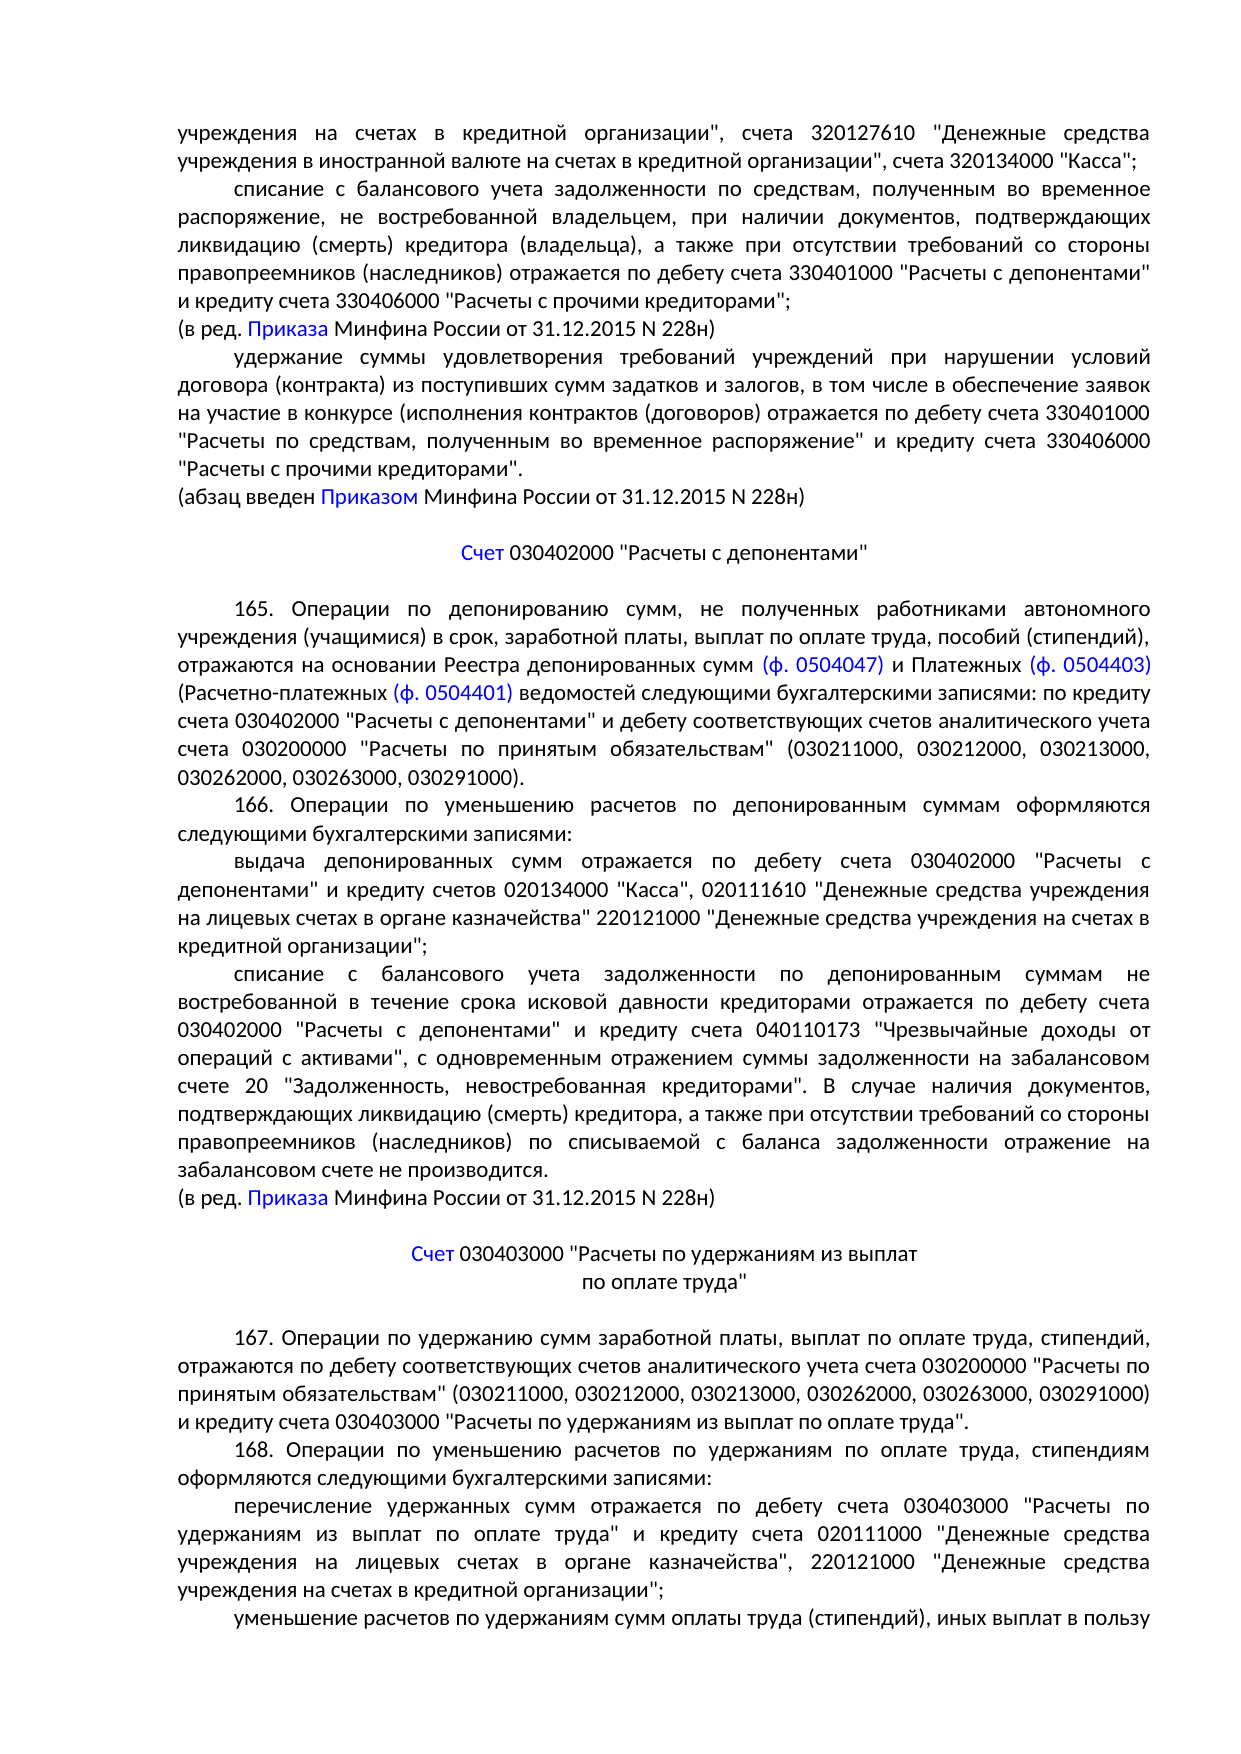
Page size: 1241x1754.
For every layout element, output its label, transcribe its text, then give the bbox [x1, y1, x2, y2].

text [177, 1603, 1152, 1631]
text Счет 030402000 "Расчеты с депонентами" [177, 538, 1152, 566]
text выдача депонированных сумм отражается по дебету счета 030402000 "Расчеты с депонентами" и кредиту счетов 020134000 "Касса", 020111610 "Денежные средства учреждения на лицевых счетах в органе казначейства" 220121000 "Денежные средства учреждения на счетах в кредитной организации"; [177, 847, 1152, 959]
text (в ред. Приказа Минфина России от 31.12.2015 N 228н) [177, 314, 1152, 342]
text списание с балансового учета задолженности по депонированным суммам не востребованной в течение срока исковой давности кредиторами отражается по дебету счета 030402000 "Расчеты с депонентами" и кредиту счета 040110173 "Чрезвычайные доходы от операций с активами", с одновременным отражением суммы задолженности на забалансовом счете 20 "Задолженность, невостребованная кредиторами". В случае наличия документов, подтверждающих ликвидацию (смерть) кредитора, а также при отсутствии требований со стороны правопреемников (наследников) по списываемой с баланса задолженности отражение на забалансовом счете не производится. [177, 959, 1152, 1183]
text удержание суммы удовлетворения требований учреждений при нарушении условий договора (контракта) из поступивших сумм задатков и залогов, в том числе в обеспечение заявок на участие в конкурсе (исполнения контрактов (договоров) отражается по дебету счета 330401000 "Расчеты по средствам, полученным во временное распоряжение" и кредиту счета 330406000 "Расчеты с прочими кредиторами". [177, 342, 1152, 482]
text (в ред. Приказа Минфина России от 31.12.2015 N 228н) [177, 1183, 1152, 1211]
text Счет 030403000 "Расчеты по удержаниям из выплат [177, 1239, 1152, 1267]
text 167. Операции по удержанию сумм заработной платы, выплат по оплате труда, стипендий, отражаются по дебету соответствующих счетов аналитического учета счета 030200000 "Расчеты по принятым обязательствам" (030211000, 030212000, 030213000, 030262000, 030263000, 030291000) и кредиту счета 030403000 "Расчеты по удержаниям из выплат по оплате труда". [177, 1323, 1152, 1435]
text по оплате труда" [177, 1267, 1152, 1295]
text 166. Операции по уменьшению расчетов по депонированным суммам оформляются следующими бухгалтерскими записями: [177, 791, 1152, 847]
text списание с балансового учета задолженности по средствам, полученным во временное распоряжение, не востребованной владельцем, при наличии документов, подтверждающих ликвидацию (смерть) кредитора (владельца), а также при отсутствии требований со стороны правопреемников (наследников) отражается по дебету счета 330401000 "Расчеты с депонентами" и кредиту счета 330406000 "Расчеты с прочими кредиторами"; [177, 174, 1152, 314]
text (абзац введен Приказом Минфина России от 31.12.2015 N 228н) [177, 482, 1152, 510]
text перечисление удержанных сумм отражается по дебету счета 030403000 "Расчеты по удержаниям из выплат по оплате труда" и кредиту счета 020111000 "Денежные средства учреждения на лицевых счетах в органе казначейства", 220121000 "Денежные средства учреждения на счетах в кредитной организации"; [177, 1491, 1152, 1603]
text 168. Операции по уменьшению расчетов по удержаниям по оплате труда, стипендиям оформляются следующими бухгалтерскими записями: [177, 1435, 1152, 1491]
text 165. Операции по депонированию сумм, не полученных работниками автономного учреждения (учащимися) в срок, заработной платы, выплат по оплате труда, пособий (стипендий), отражаются на основании Реестра депонированных сумм (ф. 0504047) и Платежных (ф. 0504403) (Расчетно-платежных (ф. 0504401) ведомостей следующими бухгалтерскими записями: по кредиту счета 030402000 "Расчеты с депонентами" и дебету соответствующих счетов аналитического учета счета 030200000 "Расчеты по принятым обязательствам" (030211000, 030212000, 030213000, 030262000, 030263000, 030291000). [177, 594, 1152, 791]
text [177, 118, 1152, 174]
